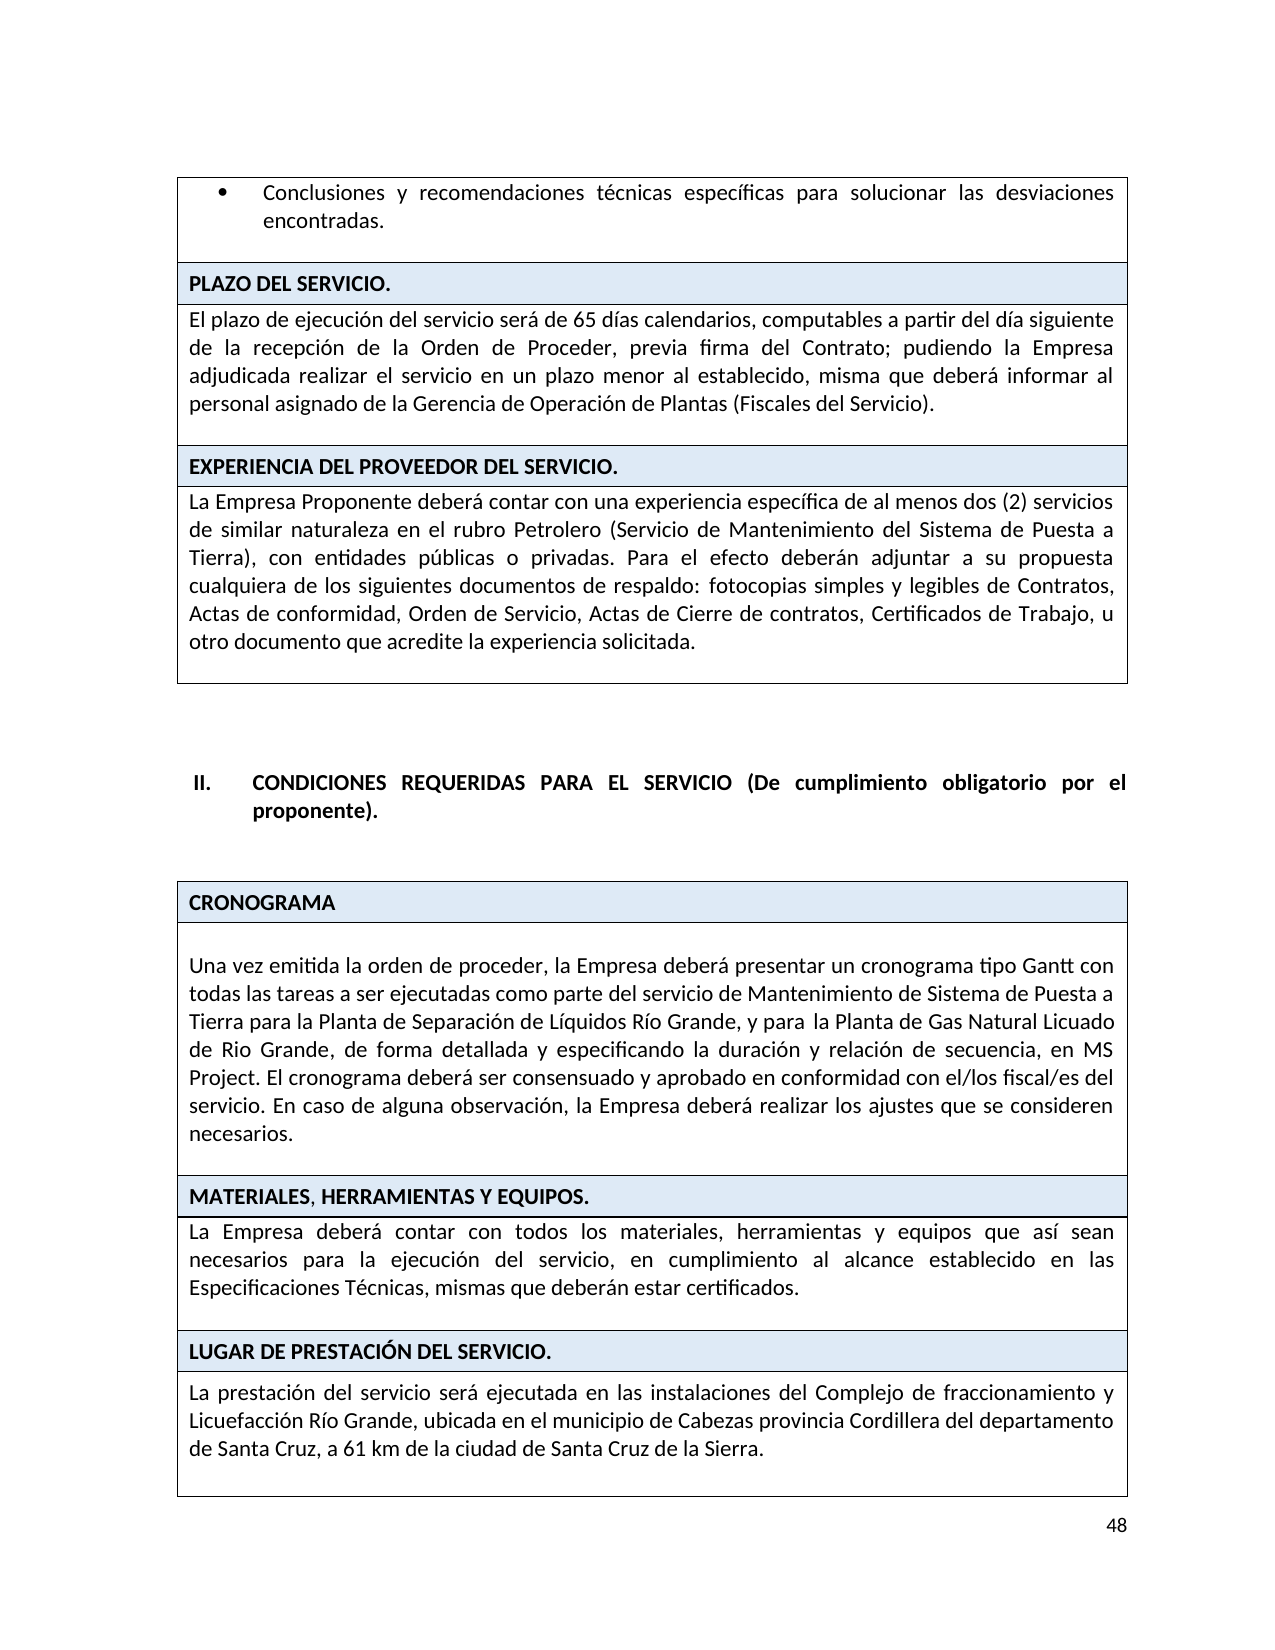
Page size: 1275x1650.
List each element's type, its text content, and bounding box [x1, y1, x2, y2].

table_header CRONOGRAMA [178, 882, 1127, 922]
table_cell La Empresa Proponente deberá contar con una experiencia específica de al menos dos (2) servicios de similar naturaleza en el rubro Petrolero (Servicio de Mantenimiento del Sistema de Puesta a Tierra), con entidades públicas o privadas. Para el efecto deberán adjuntar a su propuesta cualquiera de los siguientes documentos de respaldo: fotocopias simples y legibles de Contratos, Actas de conformidad, Orden de Servicio, Actas de Cierre de contratos, Certificados de Trabajo, u otro documento que acredite la experiencia solicitada. [178, 487, 1127, 683]
table_cell Una vez emitida la orden de proceder, la Empresa deberá presentar un cronograma tipo Gantt con todas las tareas a ser ejecutadas como parte del servicio de Mantenimiento de Sistema de Puesta a Tierra para la Planta de Separación de Líquidos Río Grande, y para la Planta de Gas Natural Licuado de Rio Grande, de forma detallada y especificando la duración y relación de secuencia, en MS Project. El cronograma deberá ser consensuado y aprobado en conformidad con el/los fiscal/es del servicio. En caso de alguna observación, la Empresa deberá realizar los ajustes que se consideren necesarios. [178, 923, 1127, 1175]
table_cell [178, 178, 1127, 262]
table_cell La Empresa deberá contar con todos los materiales, herramientas y equipos que así sean necesarios para la ejecución del servicio, en cumplimiento al alcance establecido en las Especificaciones Técnicas, mismas que deberán estar certificados. [178, 1218, 1127, 1329]
table_cell El plazo de ejecución del servicio será de 65 días calendarios, computables a partir del día siguiente de la recepción de la Orden de Proceder, previa firma del Contrato; pudiendo la Empresa adjudicada realizar el servicio en un plazo menor al establecido, misma que deberá informar al personal asignado de la Gerencia de Operación de Plantas (Fiscales del Servicio). [178, 305, 1127, 445]
table_cell MATERIALES, HERRAMIENTAS Y EQUIPOS. [178, 1176, 1127, 1216]
table_cell EXPERIENCIA DEL PROVEEDOR DEL SERVICIO. [178, 446, 1127, 486]
table_cell PLAZO DEL SERVICIO. [178, 263, 1127, 304]
table_cell La prestación del servicio será ejecutada en las instalaciones del Complejo de fraccionamiento y Licuefacción Río Grande, ubicada en el municipio de Cabezas provincia Cordillera del departamento de Santa Cruz, a 61 km de la ciudad de Santa Cruz de la Sierra. [178, 1372, 1127, 1496]
table_cell LUGAR DE PRESTACIÓN DEL SERVICIO. [178, 1331, 1127, 1371]
list CONDICIONES REQUERIDAS PARA EL SERVICIO (De cumplimiento obligatorio por el proponente). [193, 768, 1127, 824]
